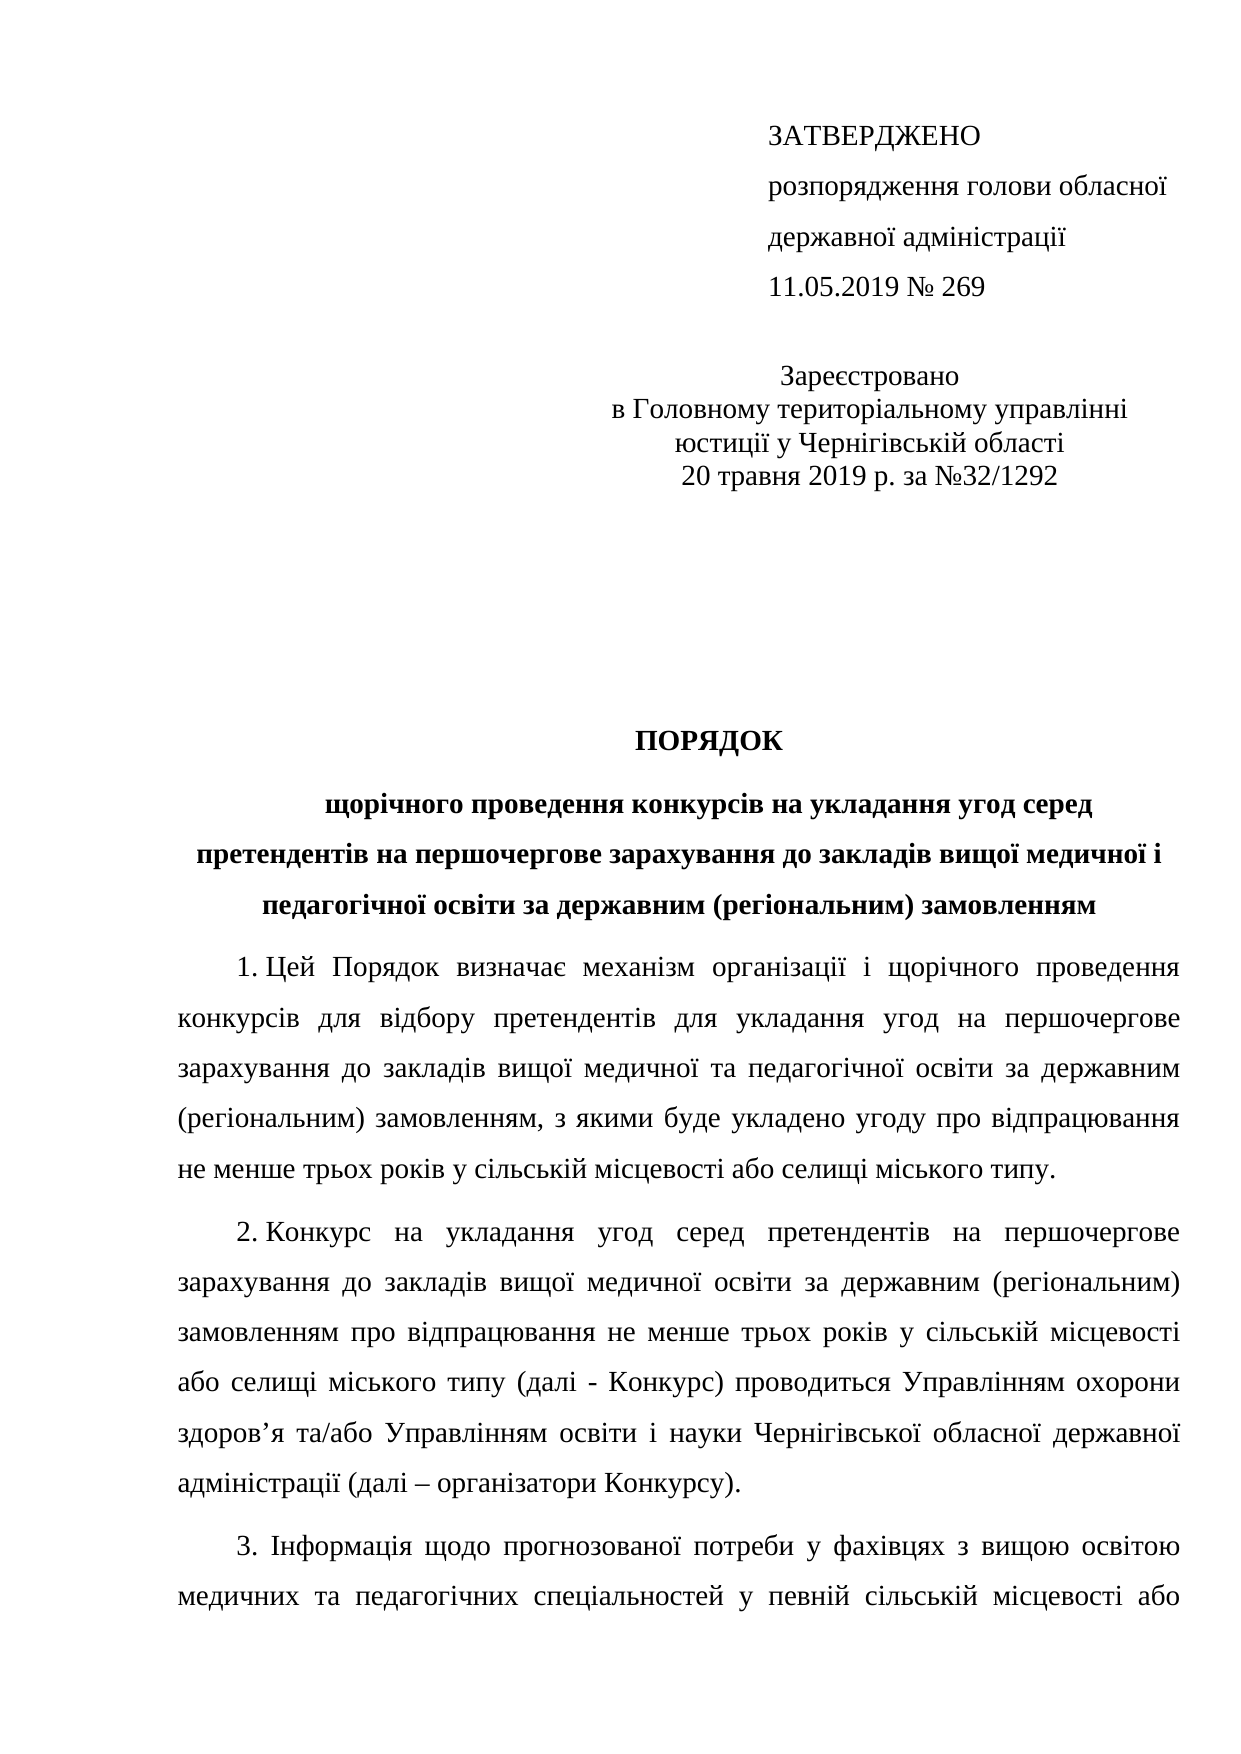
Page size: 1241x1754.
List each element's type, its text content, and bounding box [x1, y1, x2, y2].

table_header Зареєстровано в Головному територіальному управлінні юстиції у Чернігівській області 20 травня 2019 р. за №32/1292 [532, 319, 1208, 723]
text розпорядження голови обласної державної адміністрації [768, 168, 1181, 252]
text 1. Цей Порядок визначає механізм організації і щорічного проведення конкурсів для відбору претендентів для укладання угод на першочергове зарахування до закладів вищої медичної та педагогічної освіти за державним (регіональним) замовленням, з якими буде укладено угоду про відпрацювання не менше трьох років у сільській місцевості або селищі міського типу. [177, 949, 1181, 1184]
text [177, 1528, 1181, 1612]
text ПОРЯДОК [177, 723, 1181, 757]
text 2. Конкурс на укладання угод серед претендентів на першочергове зарахування до закладів вищої медичної освіти за державним (регіональним) замовленням про відпрацювання не менше трьох років у сільській місцевості або селищі міського типу (далі - Конкурс) проводиться Управлінням охорони здоров’я та/або Управлінням освіти і науки Чернігівської обласної державної адміністрації (далі – організатори Конкурсу). [177, 1214, 1181, 1499]
text 11.05.2019 № 269 [768, 269, 1181, 303]
text ЗАТВЕРДЖЕНО [768, 118, 1181, 152]
text щорічного проведення конкурсів на укладання угод серед претендентів на першочергове зарахування до закладів вищої медичної і педагогічної освіти за державним (регіональним) замовленням [177, 786, 1181, 920]
